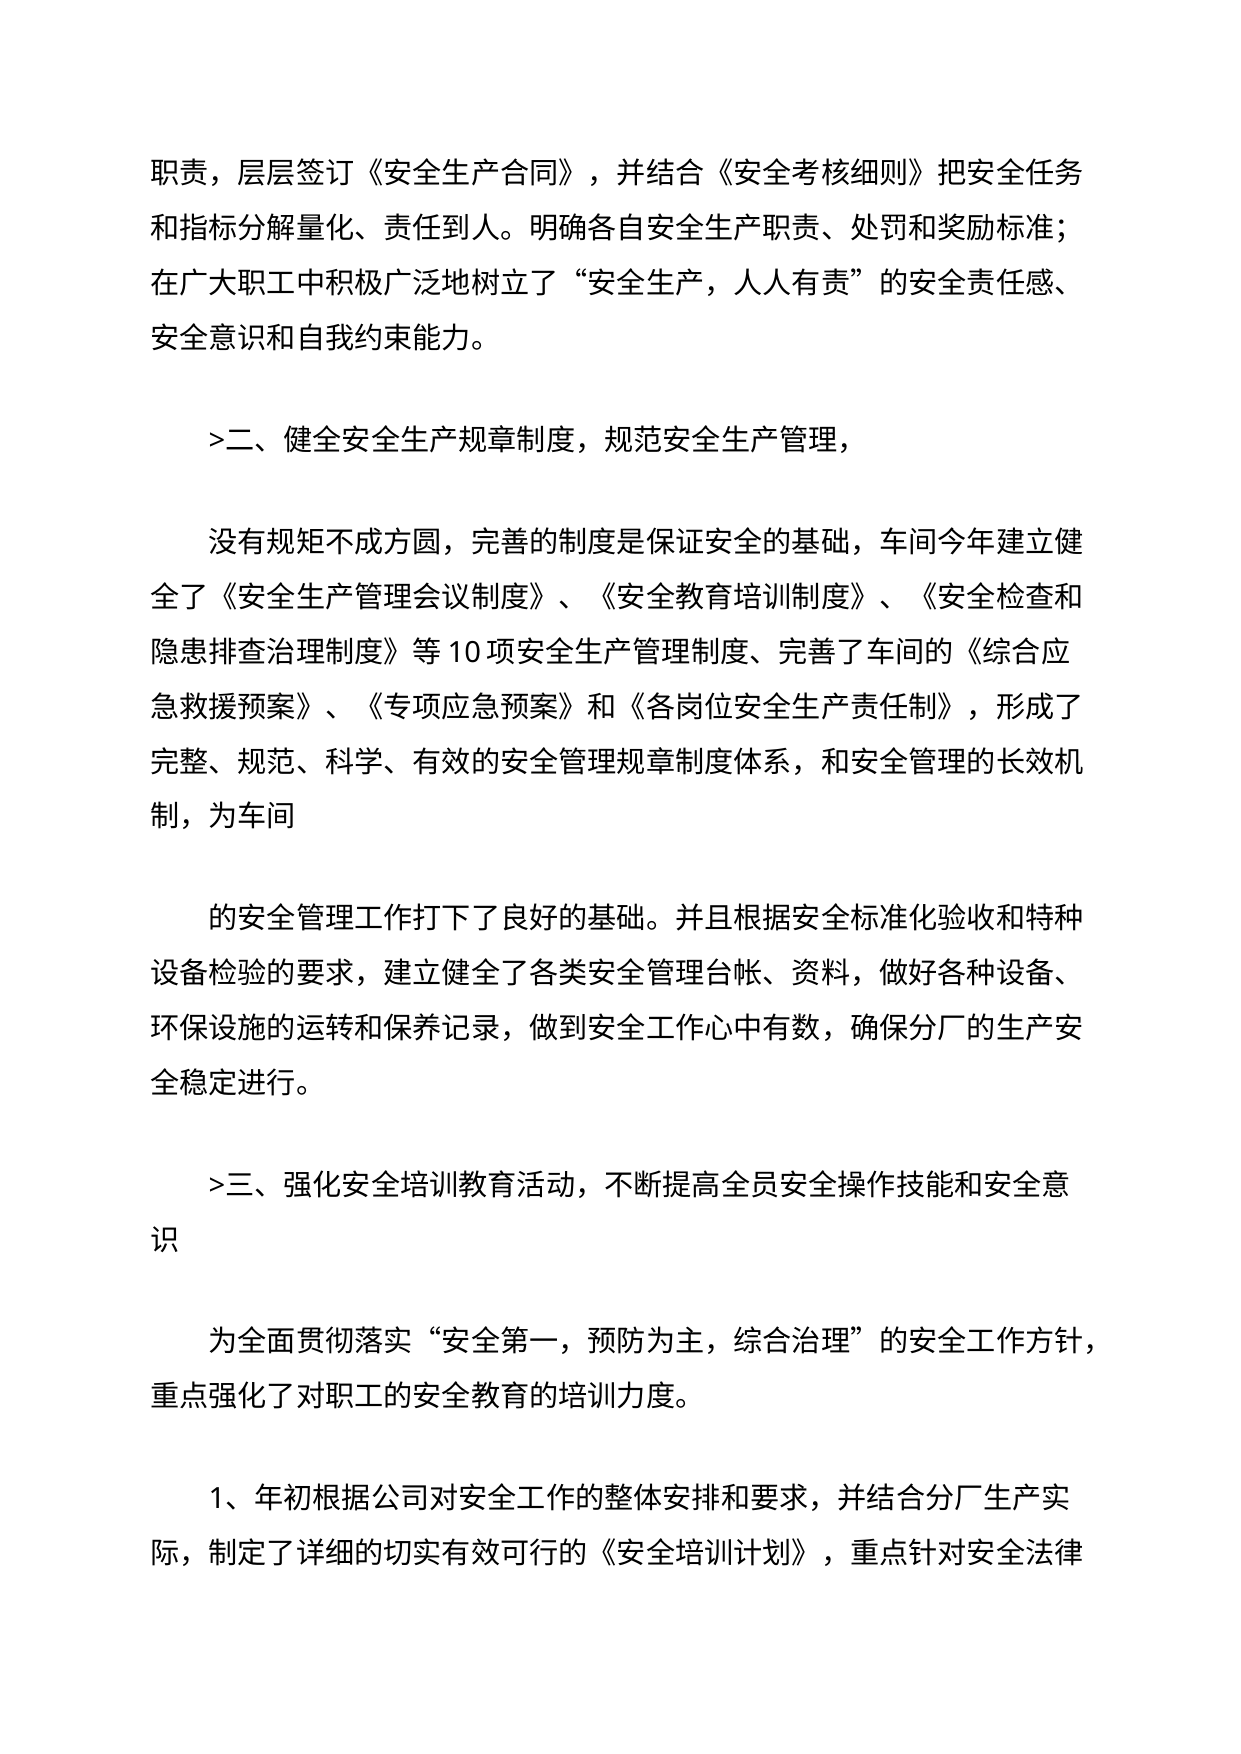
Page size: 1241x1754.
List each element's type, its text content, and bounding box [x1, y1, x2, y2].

text >三、强化安全培训教育活动，不断提高全员安全操作技能和安全意识 [150, 1161, 1090, 1258]
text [150, 150, 1090, 357]
text 没有规矩不成方圆，完善的制度是保证安全的基础，车间今年建立健全了《安全生产管理会议制度》、《安全教育培训制度》、《安全检查和隐患排查治理制度》等10项安全生产管理制度、完善了车间的《综合应急救援预案》、《专项应急预案》和《各岗位安全生产责任制》，形成了完整、规范、科学、有效的安全管理规章制度体系，和安全管理的长效机制，为车间 [150, 518, 1090, 835]
text 的安全管理工作打下了良好的基础。并且根据安全标准化验收和特种设备检验的要求，建立健全了各类安全管理台帐、资料，做好各种设备、环保设施的运转和保养记录，做到安全工作心中有数，确保分厂的生产安全稳定进行。 [150, 895, 1090, 1102]
text 为全面贯彻落实“安全第一，预防为主，综合治理”的安全工作方针，重点强化了对职工的安全教育的培训力度。 [150, 1318, 1090, 1415]
text >二、健全安全生产规章制度，规范安全生产管理， [150, 416, 1090, 459]
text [150, 1475, 1090, 1572]
